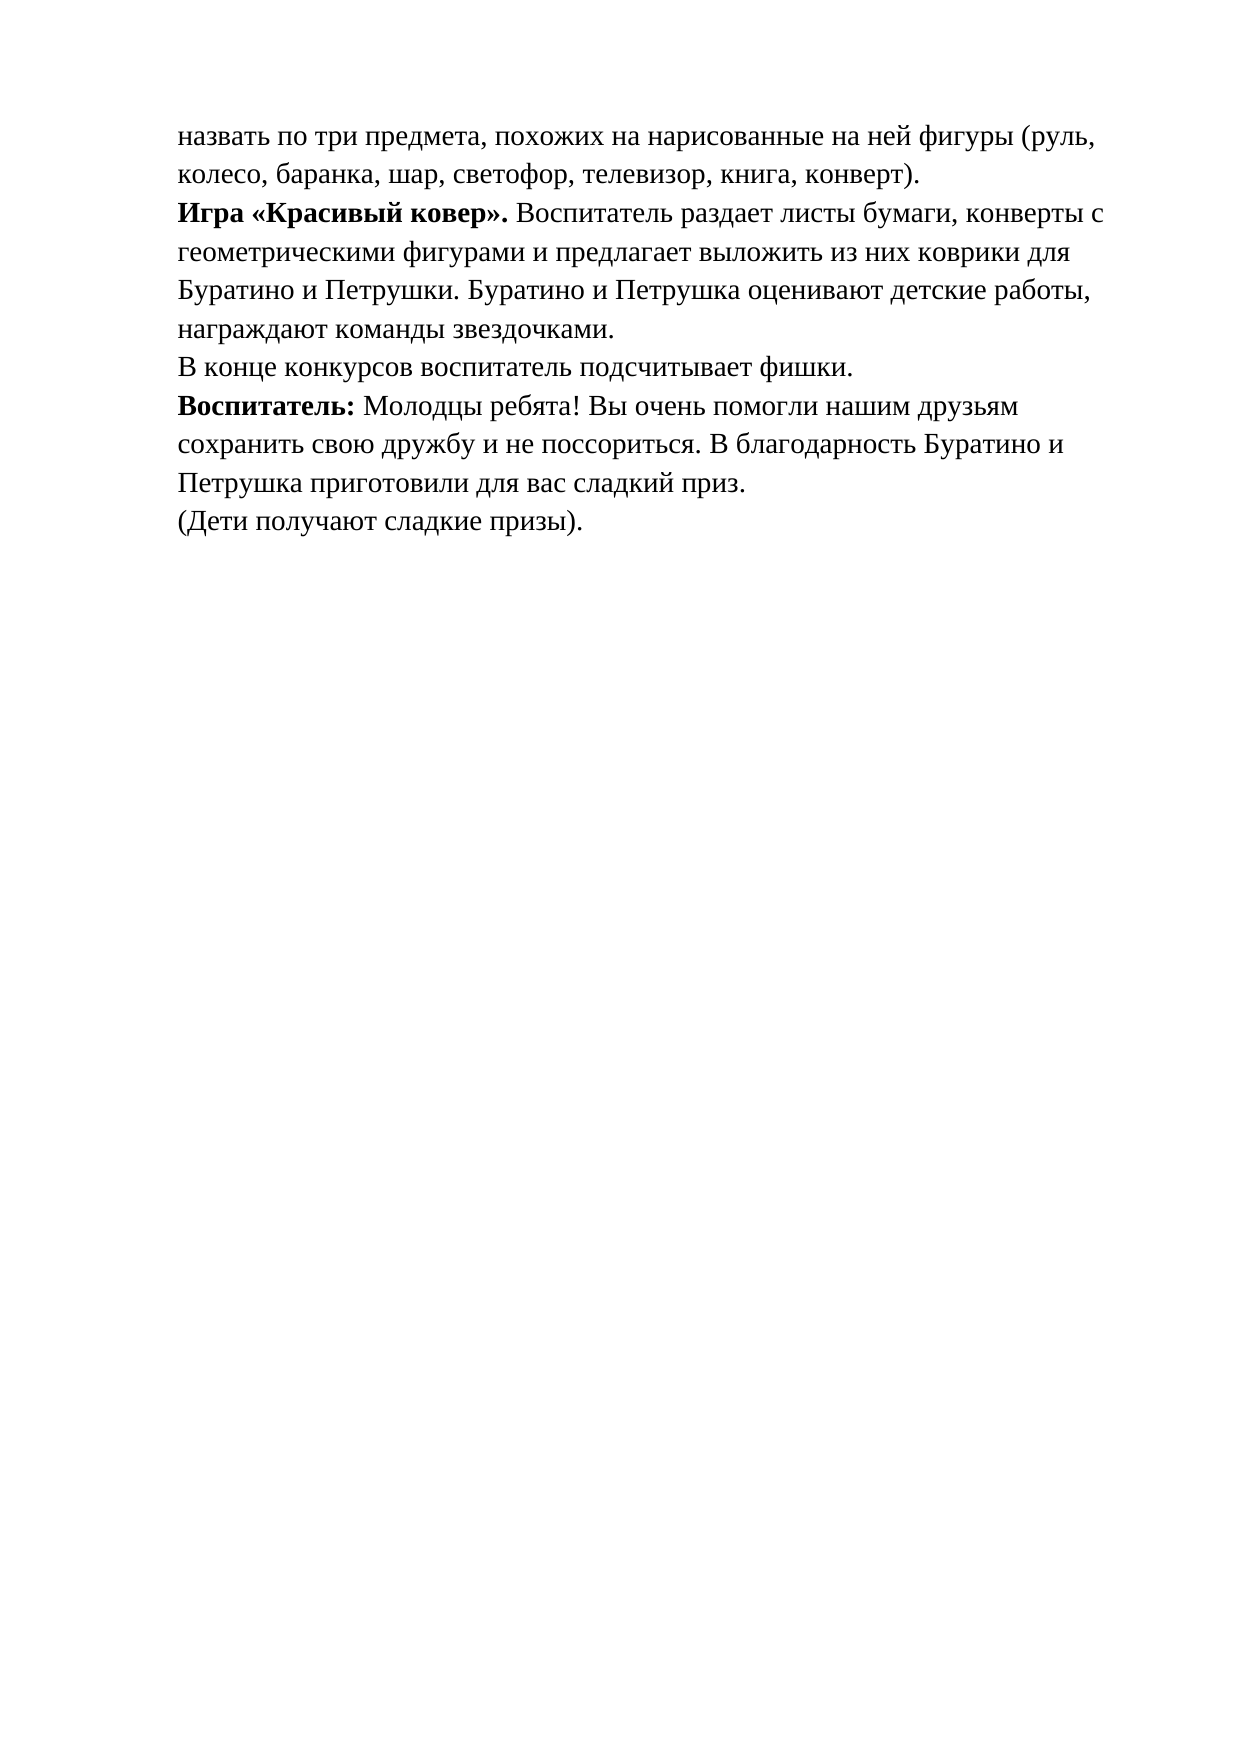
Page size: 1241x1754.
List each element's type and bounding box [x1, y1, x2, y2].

text [177, 118, 1152, 537]
